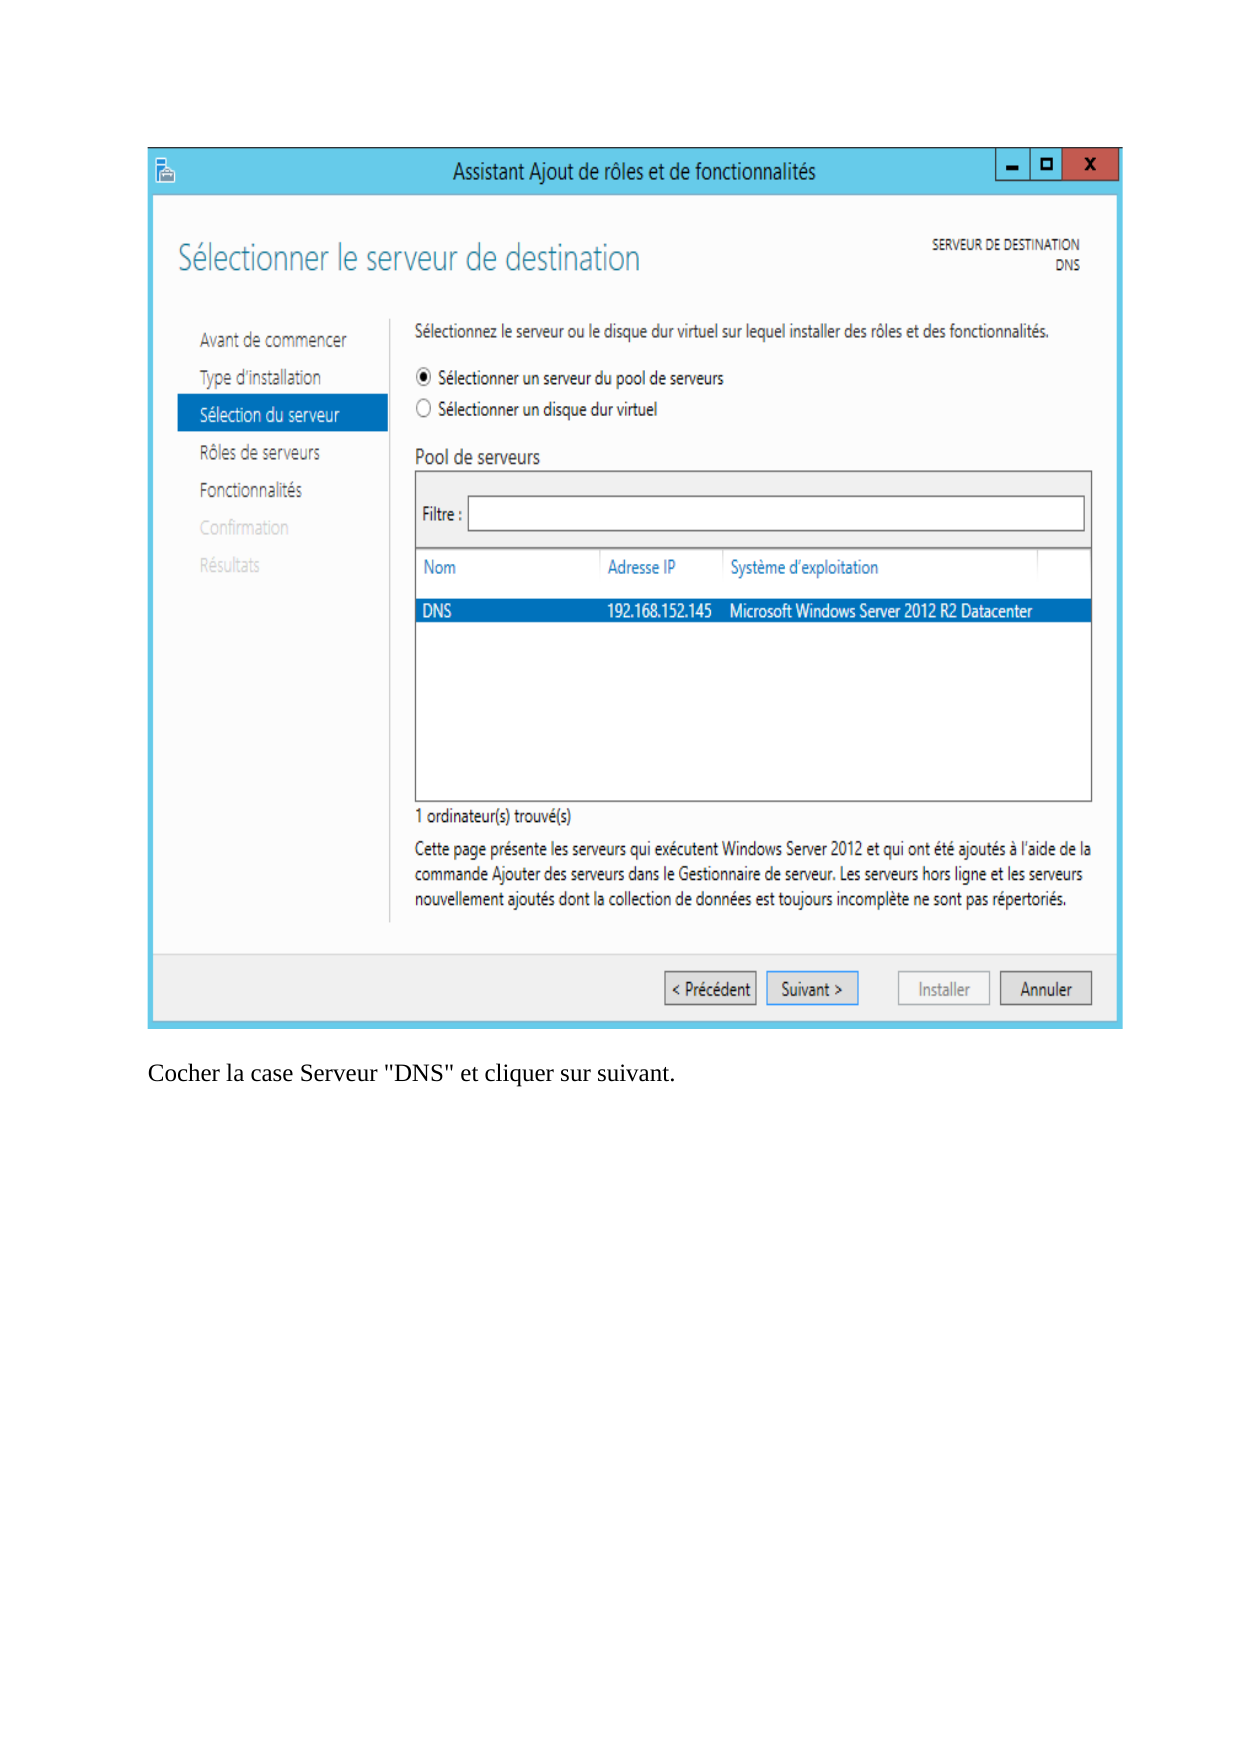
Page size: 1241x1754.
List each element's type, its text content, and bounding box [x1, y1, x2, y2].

text Cocher la case Serveur "DNS" et cliquer sur suivant. [148, 1058, 1211, 1087]
picture [147, 147, 1123, 1029]
